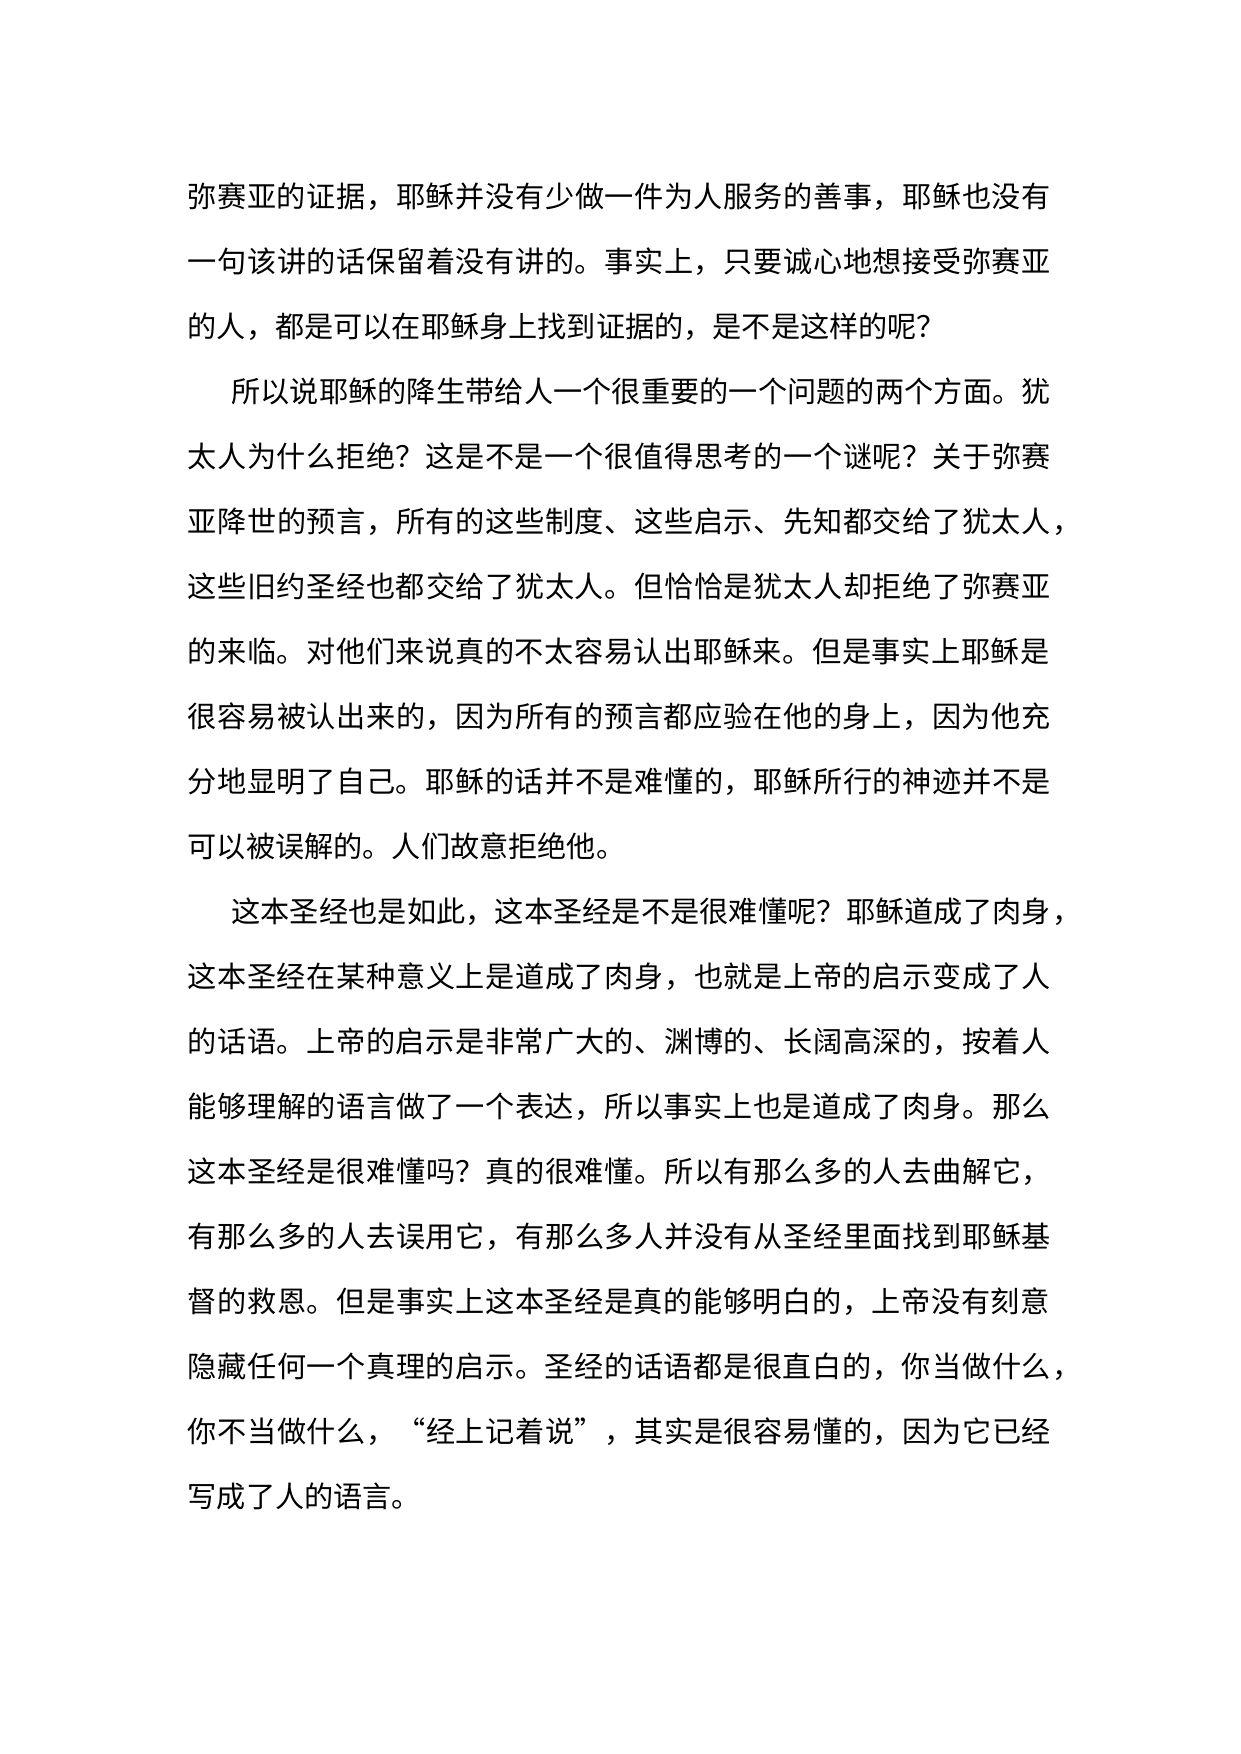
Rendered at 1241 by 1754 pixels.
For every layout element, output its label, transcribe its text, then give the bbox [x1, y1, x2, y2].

text 这本圣经也是如此，这本圣经是不是很难懂呢？耶稣道成了肉身，这本圣经在某种意义上是道成了肉身，也就是上帝的启示变成了人的话语。上帝的启示是非常广大的、渊博的、长阔高深的，按着人能够理解的语言做了一个表达，所以事实上也是道成了肉身。那么这本圣经是很难懂吗？真的很难懂。所以有那么多的人去曲解它，有那么多的人去误用它，有那么多人并没有从圣经里面找到耶稣基督的救恩。但是事实上这本圣经是真的能够明白的，上帝没有刻意隐藏任何一个真理的启示。圣经的话语都是很直白的，你当做什么，你不当做什么，“经上记着说”，其实是很容易懂的，因为它已经写成了人的语言。 [187, 877, 1053, 1527]
text 所以说耶稣的降生带给人一个很重要的一个问题的两个方面。犹太人为什么拒绝？这是不是一个很值得思考的一个谜呢？关于弥赛亚降世的预言，所有的这些制度、这些启示、先知都交给了犹太人，这些旧约圣经也都交给了犹太人。但恰恰是犹太人却拒绝了弥赛亚的来临。对他们来说真的不太容易认出耶稣来。但是事实上耶稣是很容易被认出来的，因为所有的预言都应验在他的身上，因为他充分地显明了自己。耶稣的话并不是难懂的，耶稣所行的神迹并不是可以被误解的。人们故意拒绝他。 [187, 357, 1053, 877]
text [187, 162, 1053, 357]
